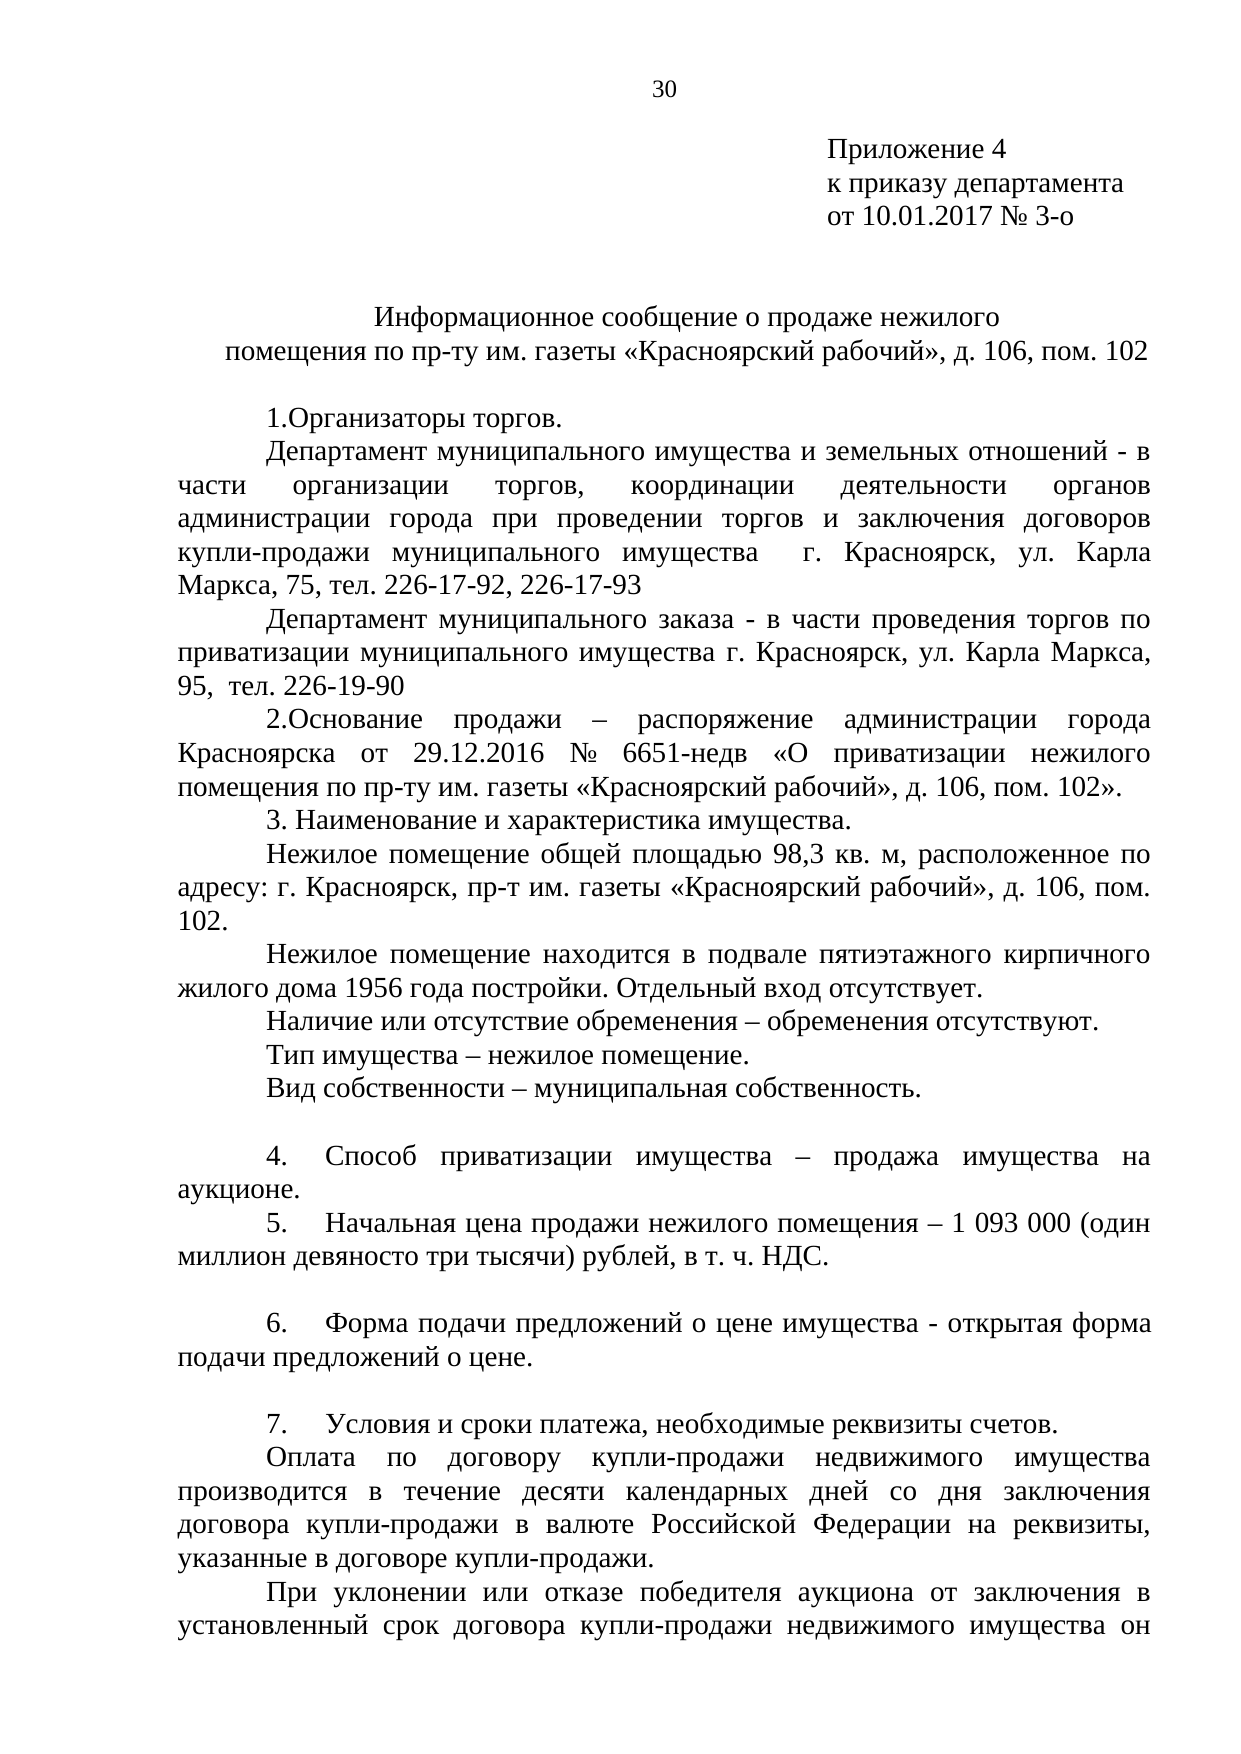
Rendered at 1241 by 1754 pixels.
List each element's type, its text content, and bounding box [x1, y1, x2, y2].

list Основание продажи – распоряжение администрации города Красноярска от 29.12.2016 № 6651-недв «О приватизации нежилого помещения по пр-ту им. газеты «Красноярский рабочий», д. 106, пом. 102». [177, 702, 1152, 802]
list Способ приватизации имущества – продажа имущества на аукционе. [177, 1138, 1152, 1205]
subtitle Приложение 4 [827, 131, 1152, 165]
text Департамент муниципального имущества и земельных отношений - в части организации торгов, координации деятельности органов администрации города при проведении торгов и заключения договоров купли-продажи муниципального имущества г. Красноярск, ул. Карла Маркса, 75, тел. 226-17-92, 226-17-93 [177, 433, 1152, 601]
list Организаторы торгов. [177, 400, 1152, 433]
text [177, 1574, 1152, 1641]
text от 10.01.2017 № 3-о [827, 198, 1152, 232]
text Тип имущества – нежилое помещение. [177, 1037, 1152, 1071]
text Нежилое помещение находится в подвале пятиэтажного кирпичного жилого дома 1956 года постройки. Отдельный вход отсутствует. [177, 936, 1152, 1003]
text Наличие или отсутствие обременения – обременения отсутствуют. [177, 1003, 1152, 1037]
subtitle Информационное сообщение о продаже нежилого [177, 299, 1152, 333]
text Вид собственности – муниципальная собственность. [177, 1071, 1152, 1104]
list Условия и сроки платежа, необходимые реквизиты счетов. [177, 1406, 1152, 1439]
text 3. Наименование и характеристика имущества. [177, 802, 1152, 836]
list Форма подачи предложений о цене имущества - открытая форма подачи предложений о цене. [177, 1305, 1152, 1372]
subtitle помещения по пр-ту им. газеты «Красноярский рабочий», д. 106, пом. 102 [177, 333, 1152, 366]
text Оплата по договору купли-продажи недвижимого имущества производится в течение десяти календарных дней со дня заключения договора купли-продажи в валюте Российской Федерации на реквизиты, указанные в договоре купли-продажи. [177, 1439, 1152, 1574]
text к приказу департамента [827, 165, 1152, 198]
list Начальная цена продажи нежилого помещения – 1 093 000 (один миллион девяносто три тысячи) рублей, в т. ч. НДС. [177, 1205, 1152, 1272]
text Департамент муниципального заказа - в части проведения торгов по приватизации муниципального имущества г. Красноярск, ул. Карла Маркса, 95, тел. 226-19-90 [177, 601, 1152, 702]
text Нежилое помещение общей площадью 98,3 кв. м, расположенное по адресу: г. Красноярск, пр-т им. газеты «Красноярский рабочий», д. 106, пом. 102. [177, 836, 1152, 936]
